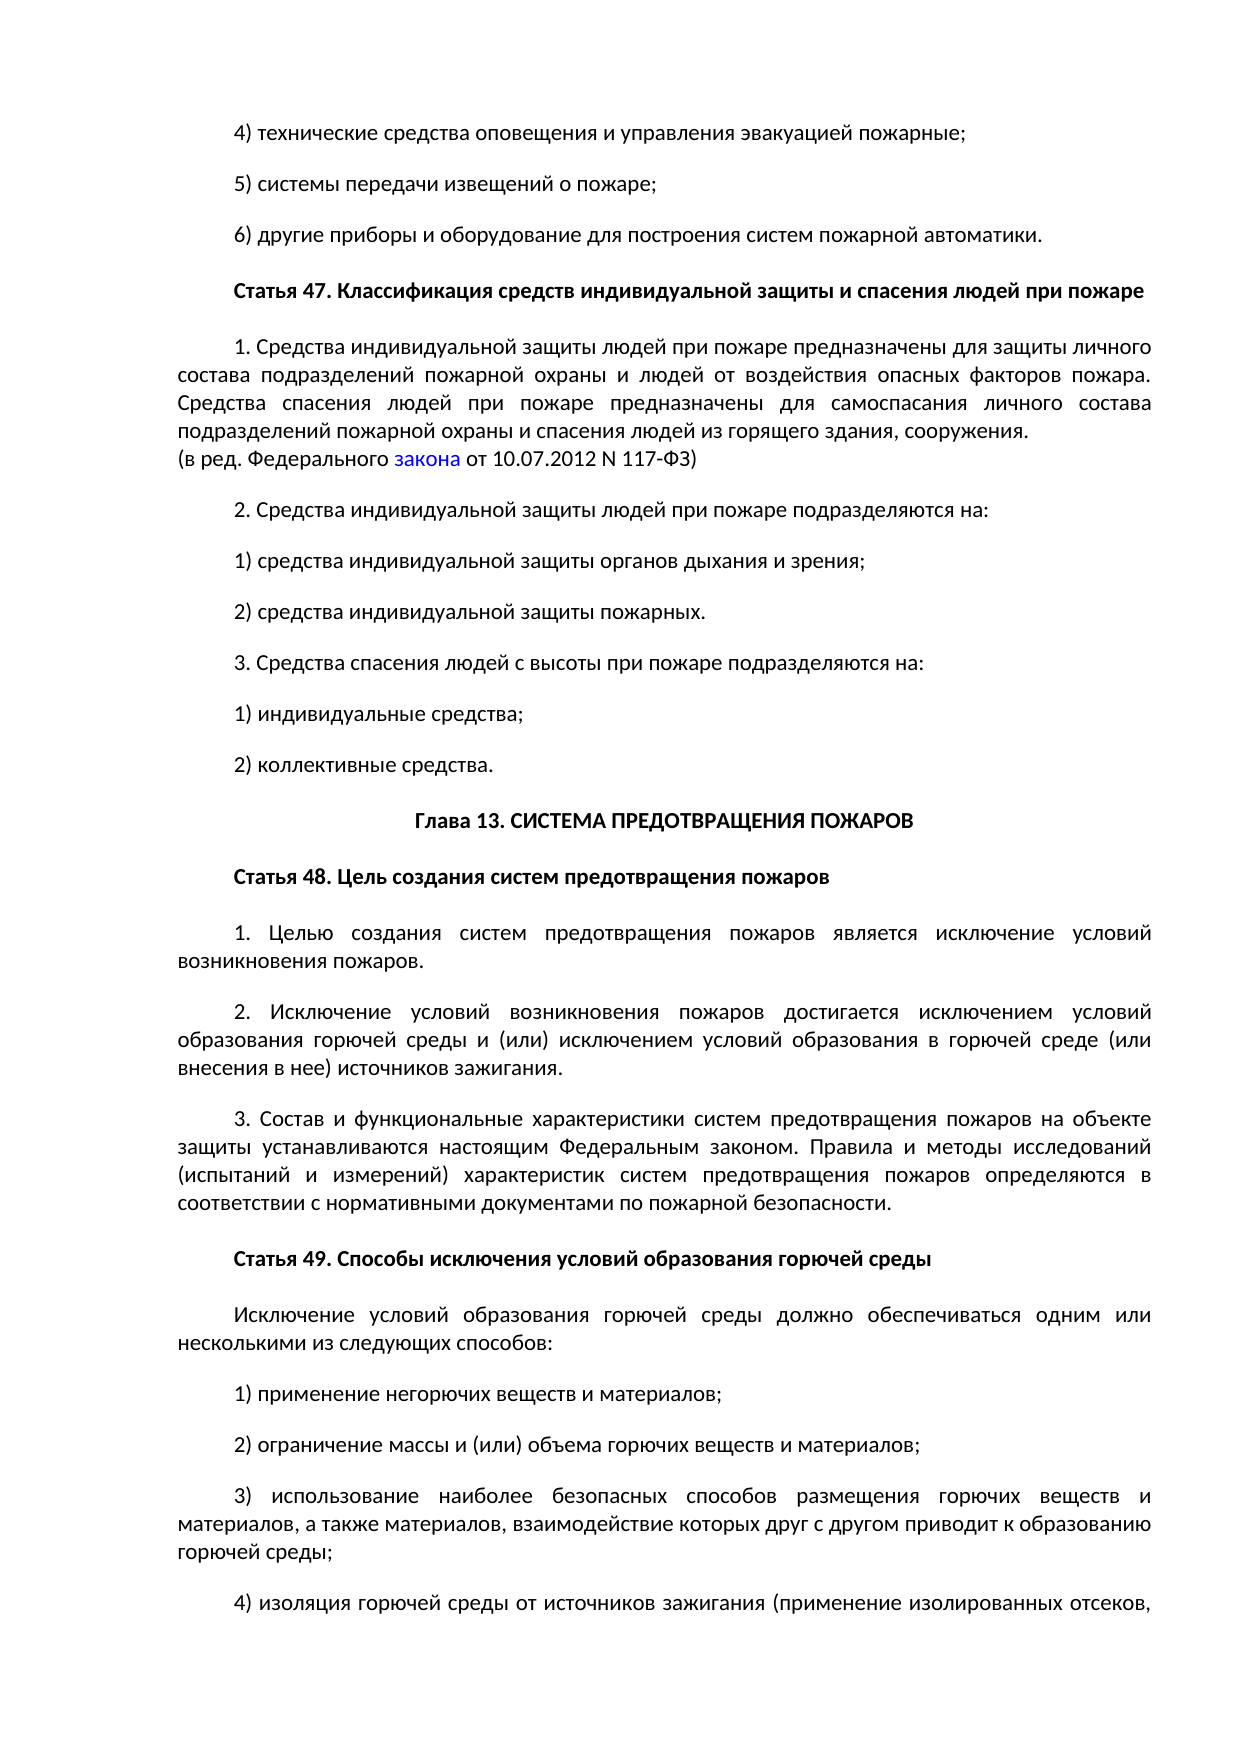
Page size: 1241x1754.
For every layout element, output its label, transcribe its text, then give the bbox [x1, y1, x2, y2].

text 2) средства индивидуальной защиты пожарных. [177, 597, 1152, 625]
text 3. Состав и функциональные характеристики систем предотвращения пожаров на объекте защиты устанавливаются настоящим Федеральным законом. Правила и методы исследований (испытаний и измерений) характеристик систем предотвращения пожаров определяются в соответствии с нормативными документами по пожарной безопасности. [177, 1104, 1152, 1216]
title Статья 49. Способы исключения условий образования горючей среды [177, 1244, 1152, 1272]
text 3) использование наиболее безопасных способов размещения горючих веществ и материалов, а также материалов, взаимодействие которых друг с другом приводит к образованию горючей среды; [177, 1481, 1152, 1565]
text Исключение условий образования горючей среды должно обеспечиваться одним или несколькими из следующих способов: [177, 1300, 1152, 1356]
text 6) другие приборы и оборудование для построения систем пожарной автоматики. [177, 220, 1152, 248]
text 2) коллективные средства. [177, 750, 1152, 778]
text 2. Исключение условий возникновения пожаров достигается исключением условий образования горючей среды и (или) исключением условий образования в горючей среде (или внесения в нее) источников зажигания. [177, 997, 1152, 1081]
text 1) применение негорючих веществ и материалов; [177, 1379, 1152, 1407]
text 2. Средства индивидуальной защиты людей при пожаре подразделяются на: [177, 495, 1152, 523]
title Глава 13. СИСТЕМА ПРЕДОТВРАЩЕНИЯ ПОЖАРОВ [177, 806, 1152, 834]
text 4) технические средства оповещения и управления эвакуацией пожарные; [177, 118, 1152, 146]
text 1. Целью создания систем предотвращения пожаров является исключение условий возникновения пожаров. [177, 918, 1152, 974]
text 5) системы передачи извещений о пожаре; [177, 169, 1152, 197]
title Статья 48. Цель создания систем предотвращения пожаров [177, 862, 1152, 890]
title Статья 47. Классификация средств индивидуальной защиты и спасения людей при пожаре [177, 276, 1152, 304]
text 1) индивидуальные средства; [177, 699, 1152, 727]
text (в ред. Федерального закона от 10.07.2012 N 117-ФЗ) [177, 444, 1152, 472]
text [177, 1588, 1152, 1616]
text 1) средства индивидуальной защиты органов дыхания и зрения; [177, 546, 1152, 574]
text 2) ограничение массы и (или) объема горючих веществ и материалов; [177, 1430, 1152, 1458]
text 1. Средства индивидуальной защиты людей при пожаре предназначены для защиты личного состава подразделений пожарной охраны и людей от воздействия опасных факторов пожара. Средства спасения людей при пожаре предназначены для самоспасания личного состава подразделений пожарной охраны и спасения людей из горящего здания, сооружения. [177, 332, 1152, 444]
text 3. Средства спасения людей с высоты при пожаре подразделяются на: [177, 648, 1152, 676]
